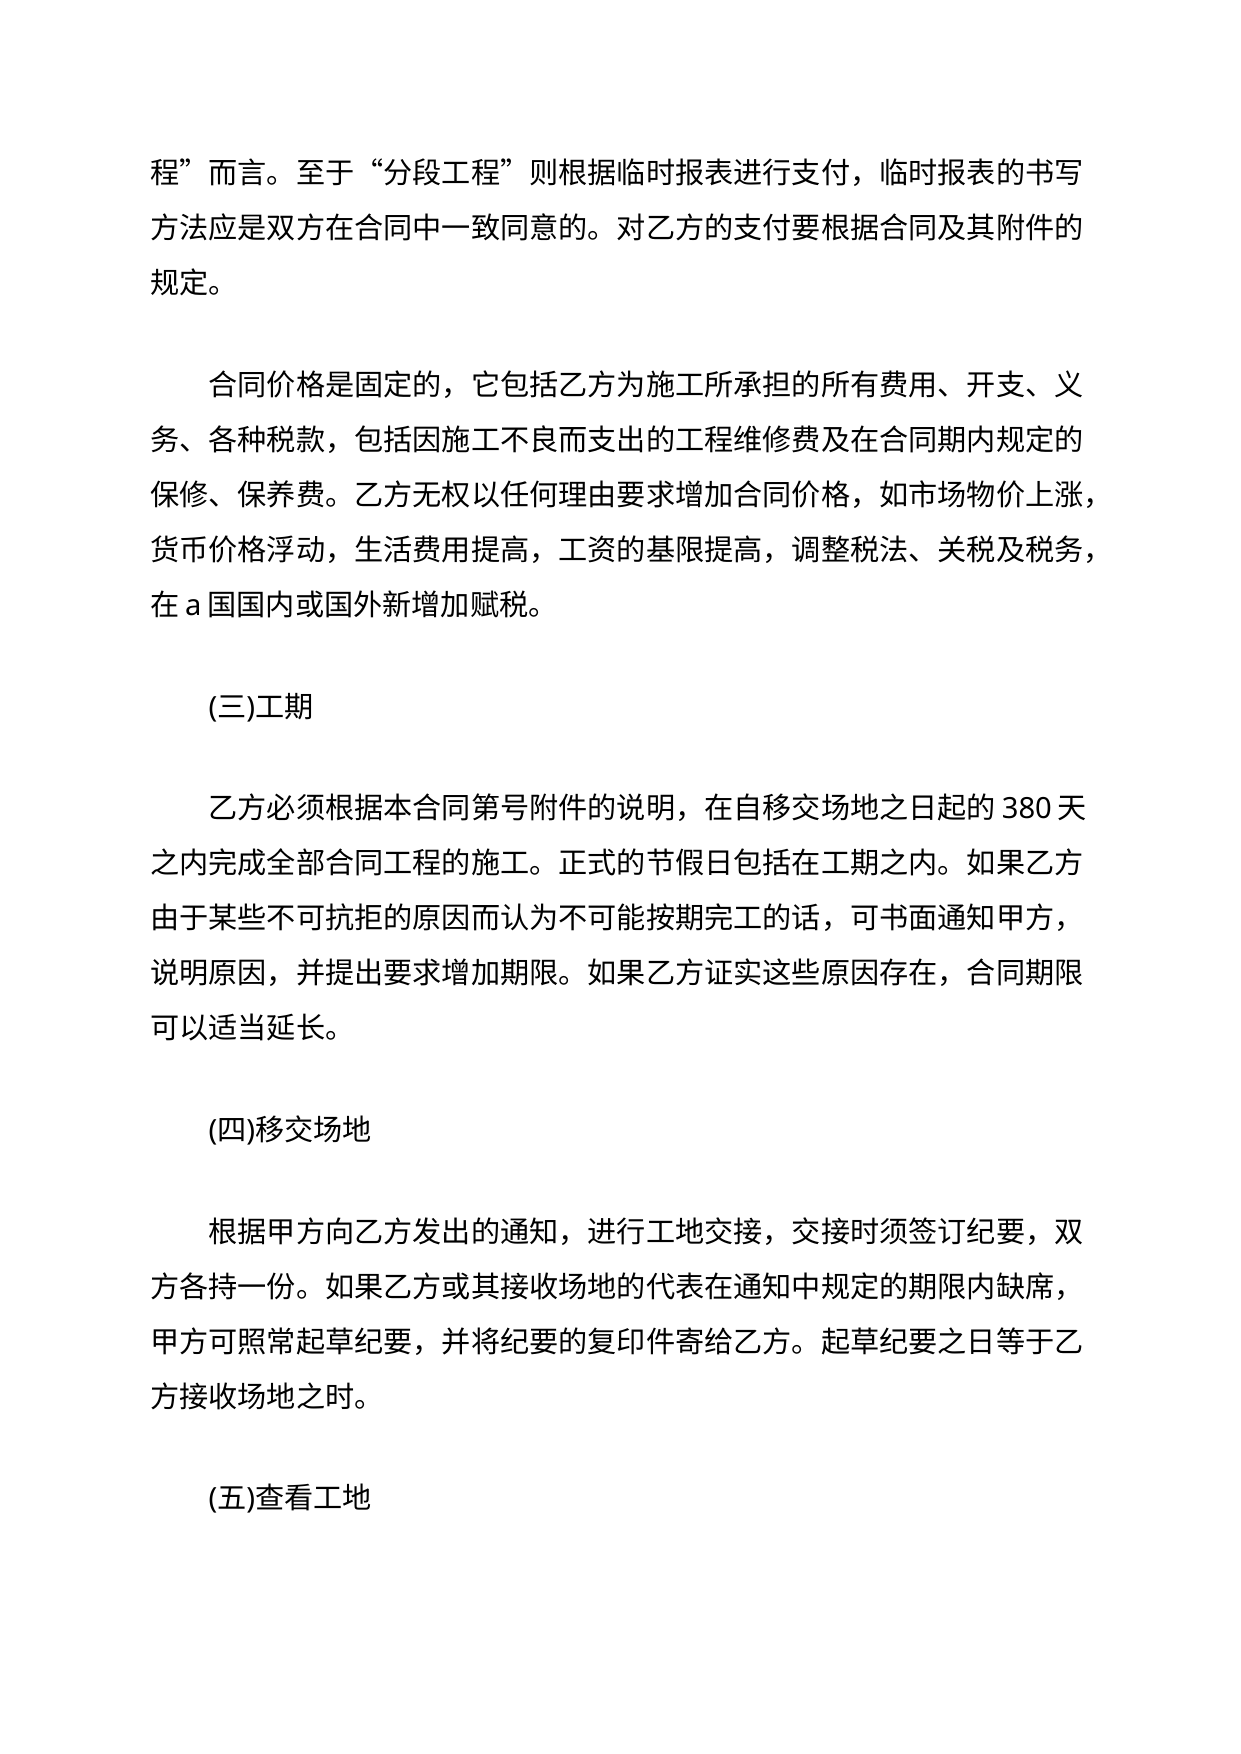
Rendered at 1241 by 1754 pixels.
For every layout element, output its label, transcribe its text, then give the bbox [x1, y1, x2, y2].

text (四)移交场地 [150, 1107, 1090, 1149]
text (三)工期 [150, 683, 1090, 726]
text 合同价格是固定的，它包括乙方为施工所承担的所有费用、开支、义务、各种税款，包括因施工不良而支出的工程维修费及在合同期内规定的保修、保养费。乙方无权以任何理由要求增加合同价格，如市场物价上涨，货币价格浮动，生活费用提高，工资的基限提高，调整税法、关税及税务，在a国国内或国外新增加赋税。 [150, 362, 1090, 623]
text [150, 150, 1090, 302]
text (五)查看工地 [150, 1475, 1090, 1517]
text 乙方必须根据本合同第号附件的说明，在自移交场地之日起的380天之内完成全部合同工程的施工。正式的节假日包括在工期之内。如果乙方由于某些不可抗拒的原因而认为不可能按期完工的话，可书面通知甲方，说明原因，并提出要求增加期限。如果乙方证实这些原因存在，合同期限可以适当延长。 [150, 785, 1090, 1047]
text 根据甲方向乙方发出的通知，进行工地交接，交接时须签订纪要，双方各持一份。如果乙方或其接收场地的代表在通知中规定的期限内缺席，甲方可照常起草纪要，并将纪要的复印件寄给乙方。起草纪要之日等于乙方接收场地之时。 [150, 1208, 1090, 1416]
